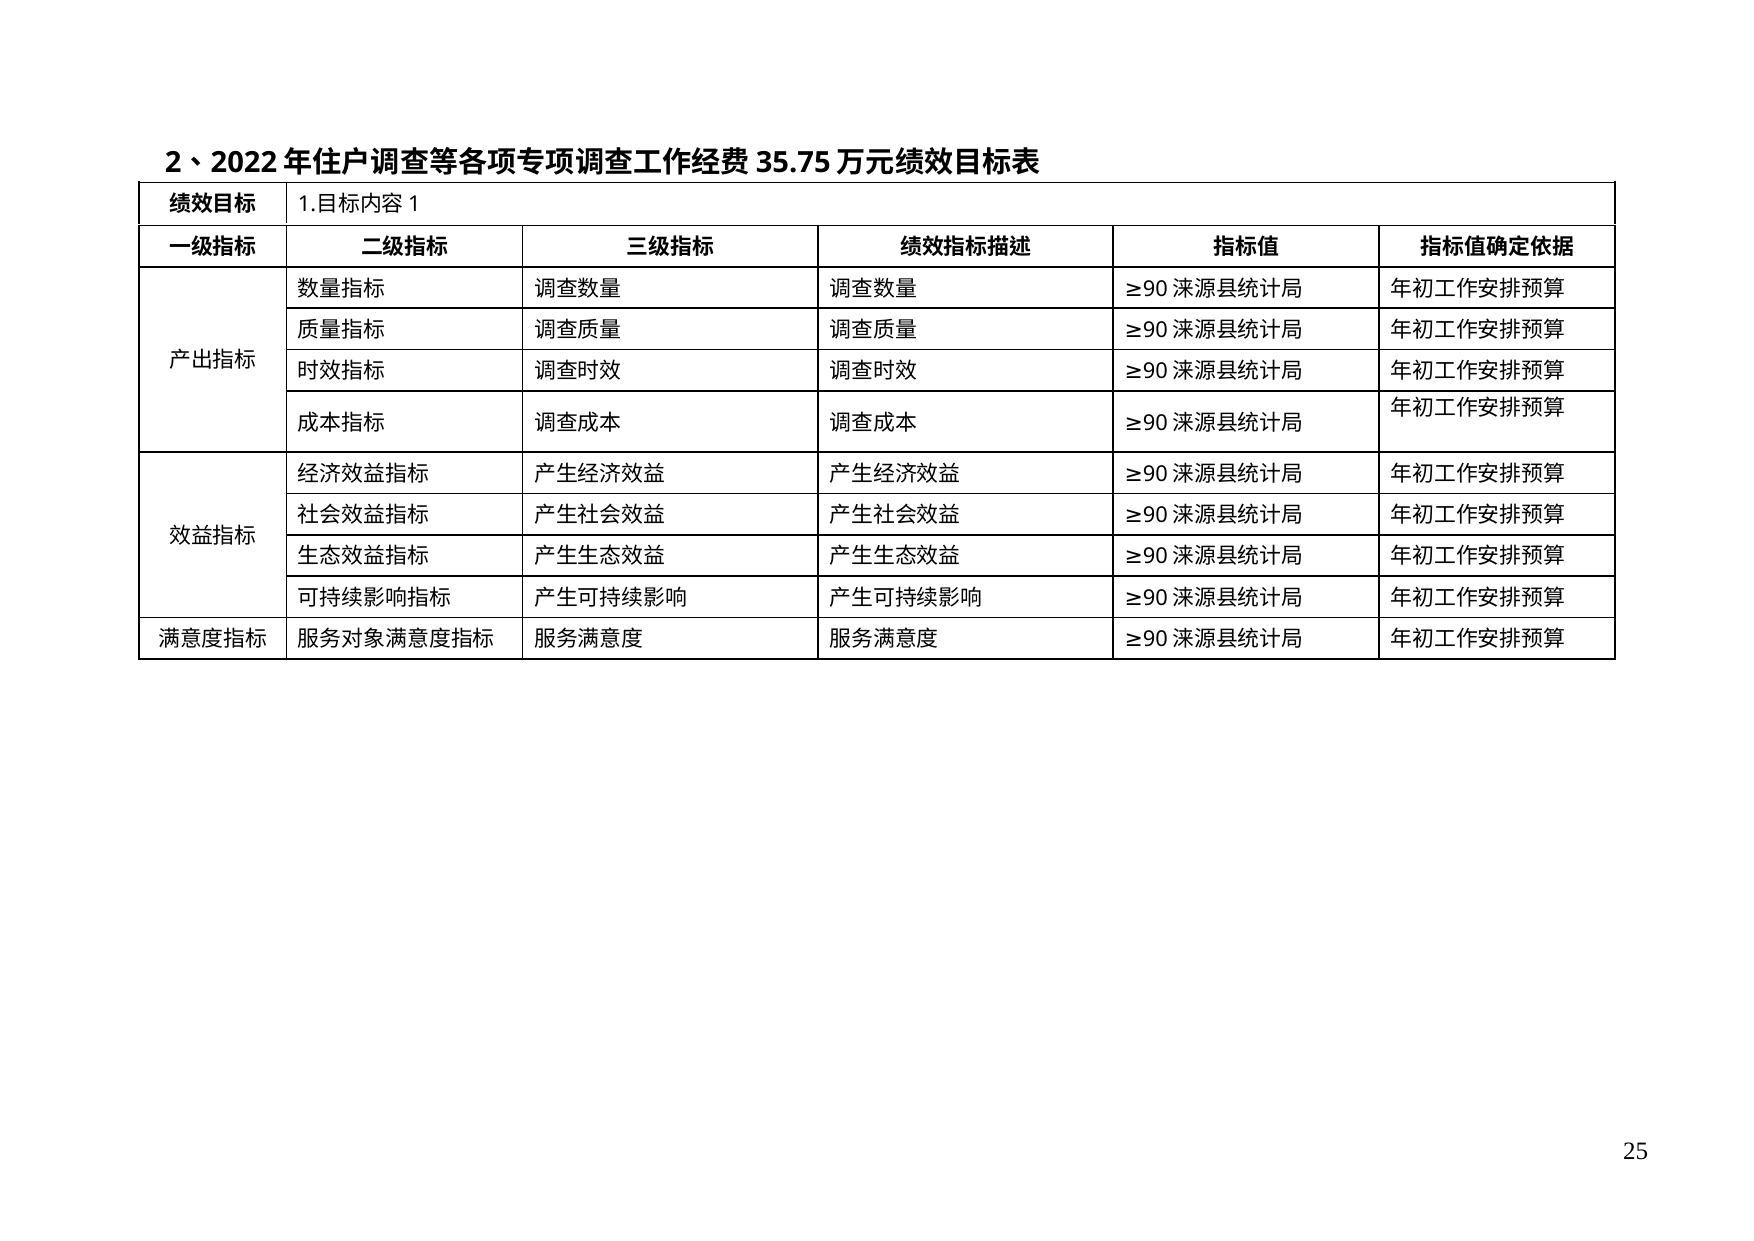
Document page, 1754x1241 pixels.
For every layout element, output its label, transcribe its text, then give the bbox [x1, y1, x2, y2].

table_cell 年初工作安排预算 [1380, 618, 1614, 658]
table_cell 年初工作安排预算 [1380, 350, 1614, 390]
table_cell 时效指标 [287, 350, 522, 390]
table_cell 调查时效 [523, 350, 817, 390]
table_cell 调查数量 [819, 268, 1112, 307]
table_cell 质量指标 [287, 309, 522, 349]
table_cell 产生经济效益 [819, 453, 1112, 492]
table_cell ≥90涞源县统计局 [1114, 309, 1378, 349]
table_cell 产生生态效益 [819, 536, 1112, 575]
table_cell 服务满意度 [523, 618, 817, 658]
table_cell 满意度指标 [140, 618, 286, 658]
table_header 绩效目标 [140, 183, 286, 223]
table_cell 调查成本 [523, 392, 817, 451]
table_cell ≥90涞源县统计局 [1114, 350, 1378, 390]
table_header 二级指标 [287, 226, 522, 266]
table_cell 产生生态效益 [523, 536, 817, 575]
table_cell 产出指标 [140, 268, 286, 451]
table_cell 生态效益指标 [287, 536, 522, 575]
table_cell 产生可持续影响 [523, 577, 817, 617]
table_cell 效益指标 [140, 453, 286, 617]
table_cell ≥90涞源县统计局 [1114, 392, 1378, 451]
table_cell 可持续影响指标 [287, 577, 522, 617]
table_header 指标值 [1114, 226, 1378, 266]
table_cell ≥90涞源县统计局 [1114, 494, 1378, 534]
table_cell 数量指标 [287, 268, 522, 307]
table_cell 年初工作安排预算 [1380, 453, 1614, 492]
table_cell 成本指标 [287, 392, 522, 451]
table_cell ≥90涞源县统计局 [1114, 577, 1378, 617]
table_cell ≥90涞源县统计局 [1114, 536, 1378, 575]
table_cell 年初工作安排预算 [1380, 309, 1614, 349]
table_cell 调查质量 [819, 309, 1112, 349]
table_header 一级指标 [140, 226, 286, 266]
table_header 指标值确定依据 [1380, 226, 1614, 266]
table_header 绩效指标描述 [819, 226, 1112, 266]
table_cell 社会效益指标 [287, 494, 522, 534]
table_cell 年初工作安排预算 [1380, 577, 1614, 617]
table_header 三级指标 [523, 226, 817, 266]
table_cell 产生社会效益 [819, 494, 1112, 534]
table_cell 产生经济效益 [523, 453, 817, 492]
table_cell 年初工作安排预算 [1380, 392, 1614, 451]
table_header 1.目标内容1 [287, 183, 1614, 223]
table_cell 年初工作安排预算 [1380, 268, 1614, 307]
table_cell ≥90涞源县统计局 [1114, 453, 1378, 492]
table_cell ≥90涞源县统计局 [1114, 268, 1378, 307]
table_cell 调查成本 [819, 392, 1112, 451]
table_cell 服务对象满意度指标 [287, 618, 522, 658]
text 2、2022年住户调查等各项专项调查工作经费35.75万元绩效目标表 [106, 142, 1648, 181]
table_cell ≥90涞源县统计局 [1114, 618, 1378, 658]
table_cell 调查数量 [523, 268, 817, 307]
table_cell 年初工作安排预算 [1380, 536, 1614, 575]
table_cell 产生可持续影响 [819, 577, 1112, 617]
table_cell 产生社会效益 [523, 494, 817, 534]
table_cell 调查质量 [523, 309, 817, 349]
table_cell 经济效益指标 [287, 453, 522, 492]
table_cell 服务满意度 [819, 618, 1112, 658]
table_cell 调查时效 [819, 350, 1112, 390]
table_cell 年初工作安排预算 [1380, 494, 1614, 534]
